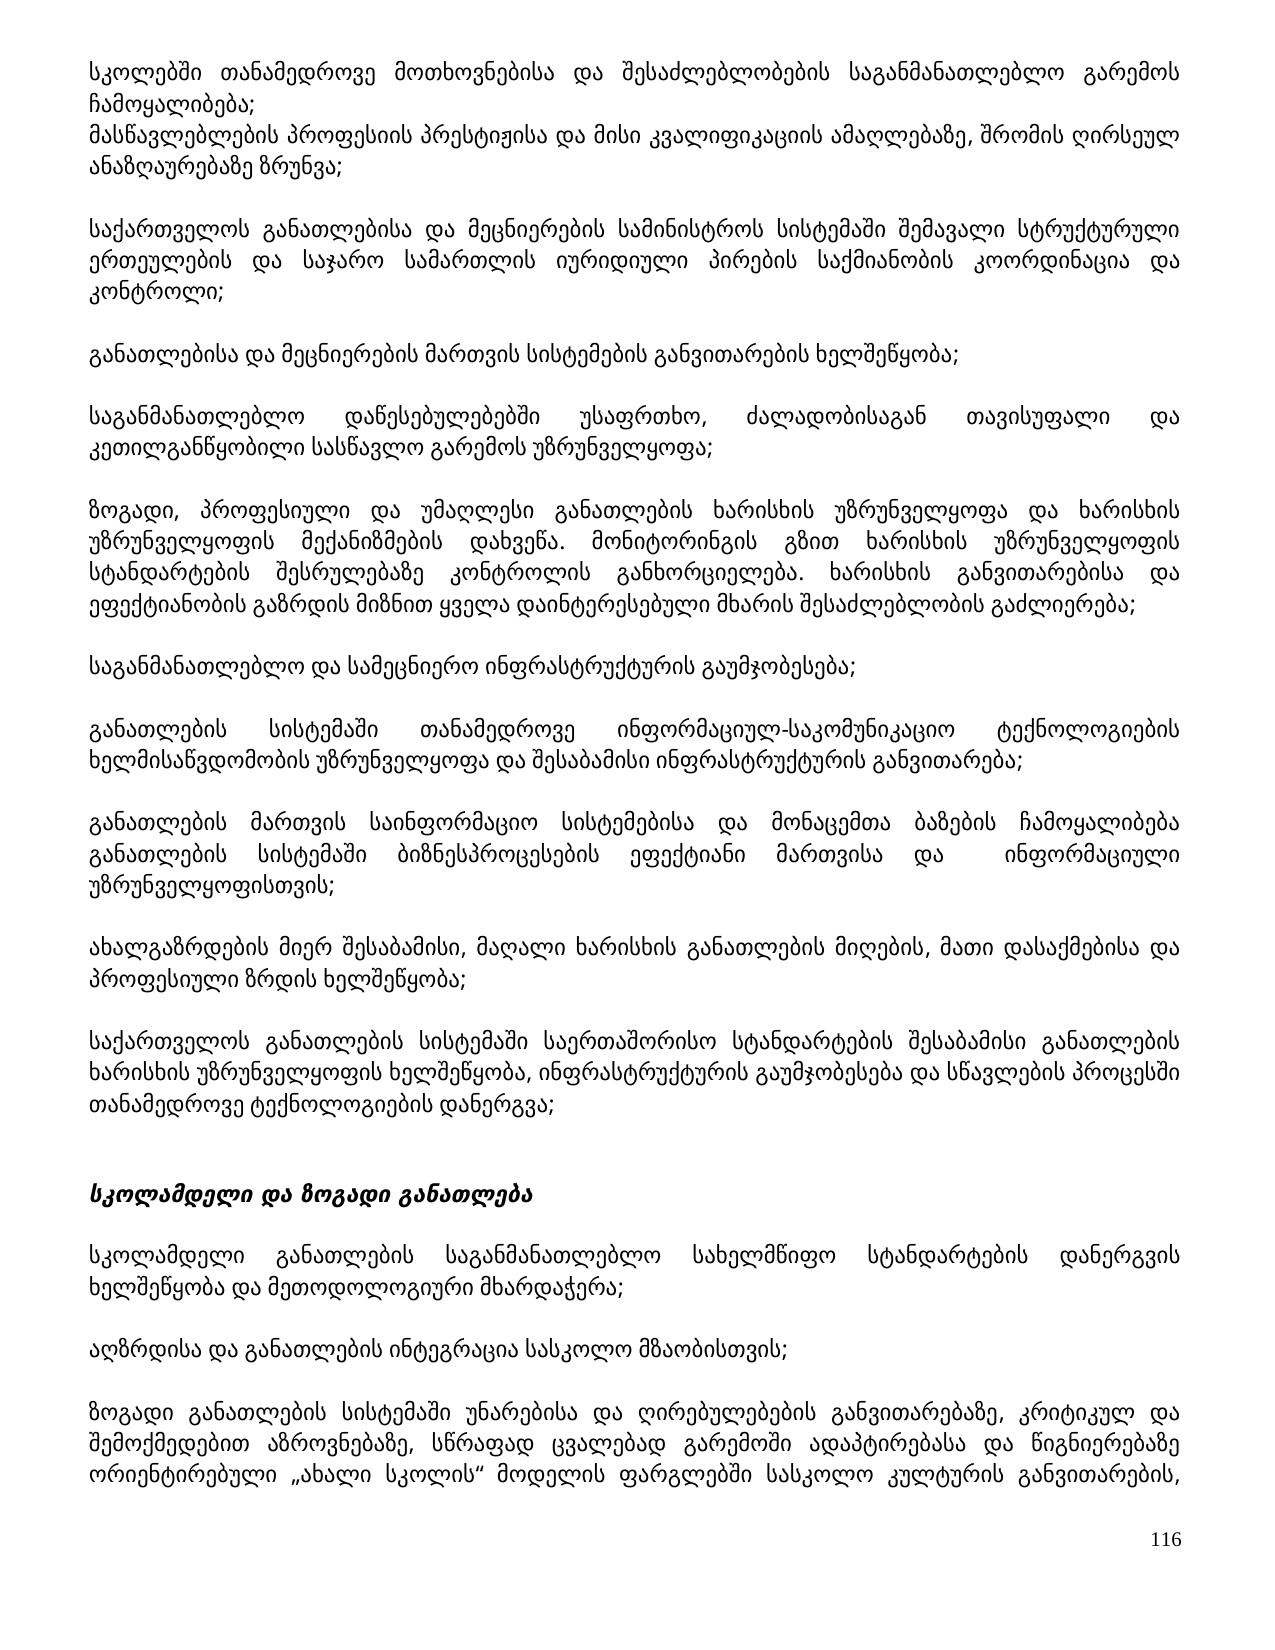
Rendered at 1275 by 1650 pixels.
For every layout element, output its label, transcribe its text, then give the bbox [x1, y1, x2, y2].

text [89, 1239, 1181, 1489]
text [89, 56, 1181, 1119]
subtitle სკოლამდელი და ზოგადი განათლება [89, 1181, 1181, 1208]
